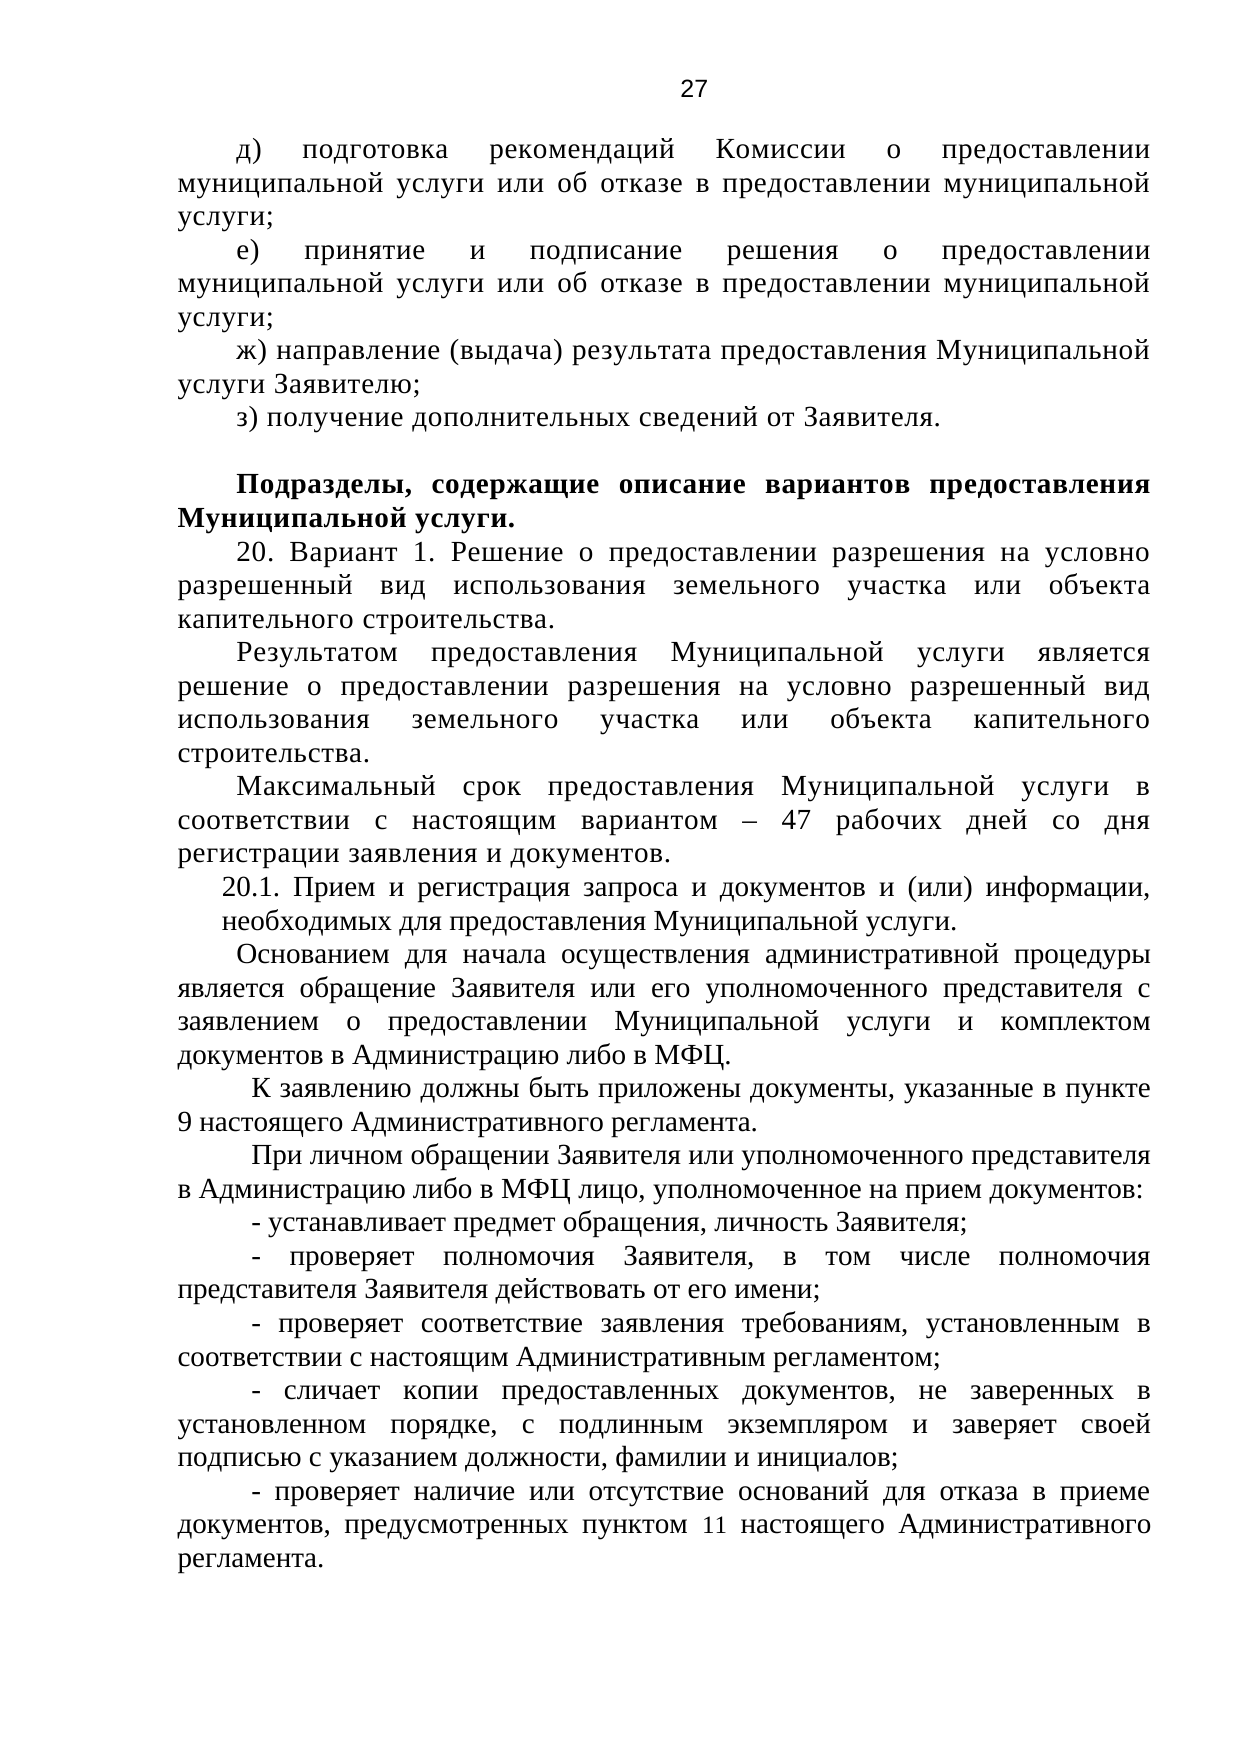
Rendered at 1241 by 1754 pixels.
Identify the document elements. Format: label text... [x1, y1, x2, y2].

text Основанием для начала осуществления административной процедуры является обращение Заявителя или его уполномоченного представителя с заявлением о предоставлении Муниципальной услуги и комплектом документов в Администрацию либо в МФЦ. [177, 936, 1152, 1070]
text Подразделы, содержащие описание вариантов предоставления Муниципальной услуги. [177, 467, 1152, 534]
text - проверяет полномочия Заявителя, в том числе полномочия представителя Заявителя действовать от его имени; [177, 1238, 1152, 1305]
text 20.1. Прием и регистрация запроса и документов и (или) информации, необходимых для предоставления Муниципальной услуги. [222, 869, 1152, 936]
text 20. Вариант 1. Решение о предоставлении разрешения на условно разрешенный вид использования земельного участка или объекта капительного строительства. [177, 534, 1152, 634]
text з) получение дополнительных сведений от Заявителя. [177, 399, 1152, 433]
text - устанавливает предмет обращения, личность Заявителя; [177, 1204, 1152, 1238]
text - проверяет наличие или отсутствие оснований для отказа в приеме документов, предусмотренных пунктом 11 настоящего Административного регламента. [177, 1473, 1152, 1573]
text Результатом предоставления Муниципальной услуги является решение о предоставлении разрешения на условно разрешенный вид использования земельного участка или объекта капительного строительства. [177, 634, 1152, 768]
text д) подготовка рекомендаций Комиссии о предоставлении муниципальной услуги или об отказе в предоставлении муниципальной услуги; [177, 131, 1152, 232]
text ж) направление (выдача) результата предоставления Муниципальной услуги Заявителю; [177, 332, 1152, 399]
text К заявлению должны быть приложены документы, указанные в пункте 9 настоящего Административного регламента. [177, 1070, 1152, 1137]
text При личном обращении Заявителя или уполномоченного представителя в Администрацию либо в МФЦ лицо, уполномоченное на прием документов: [177, 1137, 1152, 1204]
text - проверяет соответствие заявления требованиям, установленным в соответствии с настоящим Административным регламентом; [177, 1305, 1152, 1372]
text е) принятие и подписание решения о предоставлении муниципальной услуги или об отказе в предоставлении муниципальной услуги; [177, 232, 1152, 332]
text Максимальный срок предоставления Муниципальной услуги в соответствии с настоящим вариантом – 47 рабочих дней со дня регистрации заявления и документов. [177, 768, 1152, 869]
text - сличает копии предоставленных документов, не заверенных в установленном порядке, с подлинным экземпляром и заверяет своей подписью с указанием должности, фамилии и инициалов; [177, 1372, 1152, 1473]
